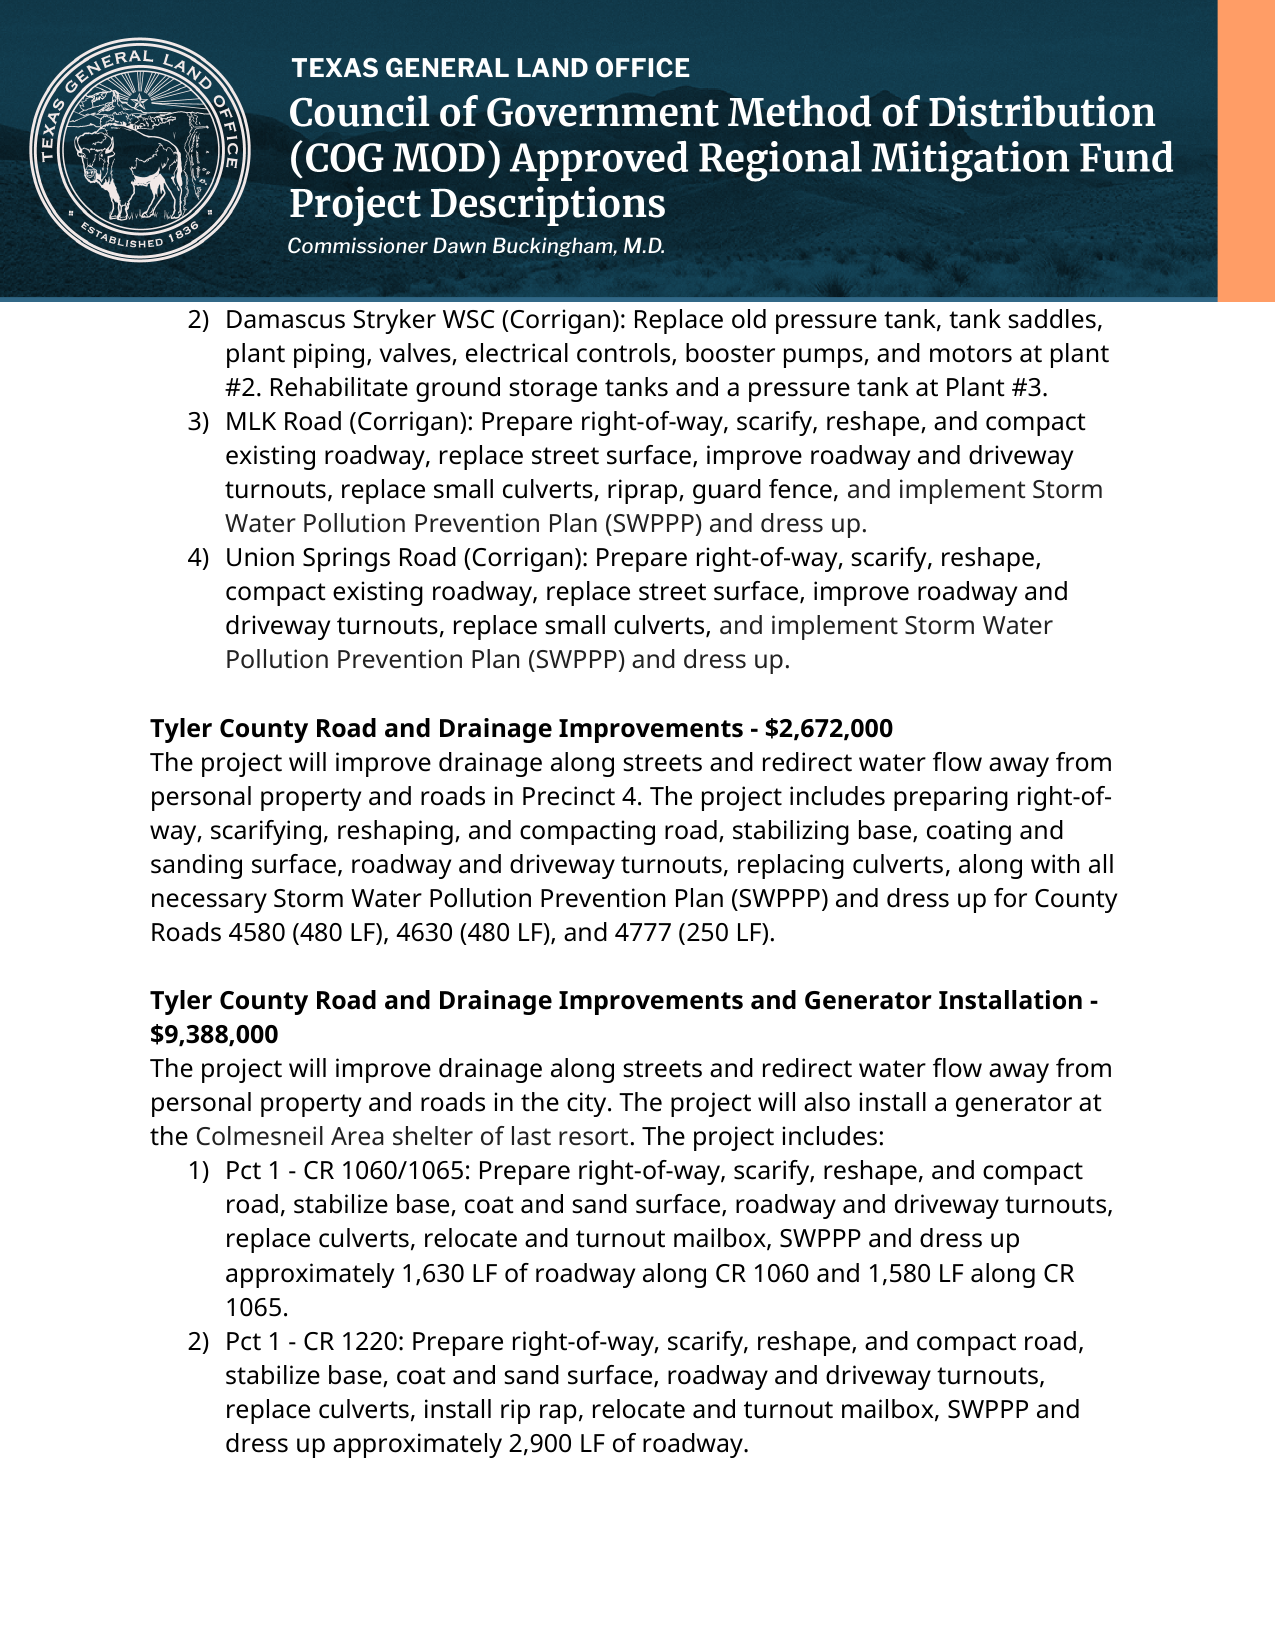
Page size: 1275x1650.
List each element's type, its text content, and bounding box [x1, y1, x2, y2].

text Tyler County Road and Drainage Improvements - $2,672,000 [150, 710, 1125, 744]
list Pct 1 - CR 1220: Prepare right-of-way, scarify, reshape, and compact road, stabilize base, coat and sand surface, roadway and driveway turnouts, replace culverts, install rip rap, relocate and turnout mailbox, SWPPP and dress up approximately 2,900 LF of roadway. [187, 1323, 1125, 1459]
text The project will improve drainage along streets and redirect water flow away from personal property and roads in Precinct 4. The project includes preparing right-of-way, scarifying, reshaping, and compacting road, stabilizing base, coating and sanding surface, roadway and driveway turnouts, replacing culverts, along with all necessary Storm Water Pollution Prevention Plan (SWPPP) and dress up for County Roads 4580 (480 LF), 4630 (480 LF), and 4777 (250 LF). [150, 744, 1125, 949]
picture [0, 0, 1275, 302]
list Union Springs Road (Corrigan): Prepare right-of-way, scarify, reshape, compact existing roadway, replace street surface, improve roadway and driveway turnouts, replace small culverts, and implement Storm Water Pollution Prevention Plan (SWPPP) and dress up. [187, 540, 1125, 676]
list Damascus Stryker WSC (Corrigan): Replace old pressure tank, tank saddles, plant piping, valves, electrical controls, booster pumps, and motors at plant #2. Rehabilitate ground storage tanks and a pressure tank at Plant #3. [187, 150, 1125, 404]
text Tyler County Road and Drainage Improvements and Generator Installation - $9,388,000 [150, 983, 1125, 1051]
list MLK Road (Corrigan): Prepare right-of-way, scarify, reshape, and compact existing roadway, replace street surface, improve roadway and driveway turnouts, replace small culverts, riprap, guard fence, and implement Storm Water Pollution Prevention Plan (SWPPP) and dress up. [187, 404, 1125, 540]
text The project will improve drainage along streets and redirect water flow away from personal property and roads in the city. The project will also install a generator at the Colmesneil Area shelter of last resort. The project includes: [150, 1051, 1125, 1153]
list Pct 1 - CR 1060/1065: Prepare right-of-way, scarify, reshape, and compact road, stabilize base, coat and sand surface, roadway and driveway turnouts, replace culverts, relocate and turnout mailbox, SWPPP and dress up approximately 1,630 LF of roadway along CR 1060 and 1,580 LF along CR 1065. [187, 1153, 1125, 1323]
